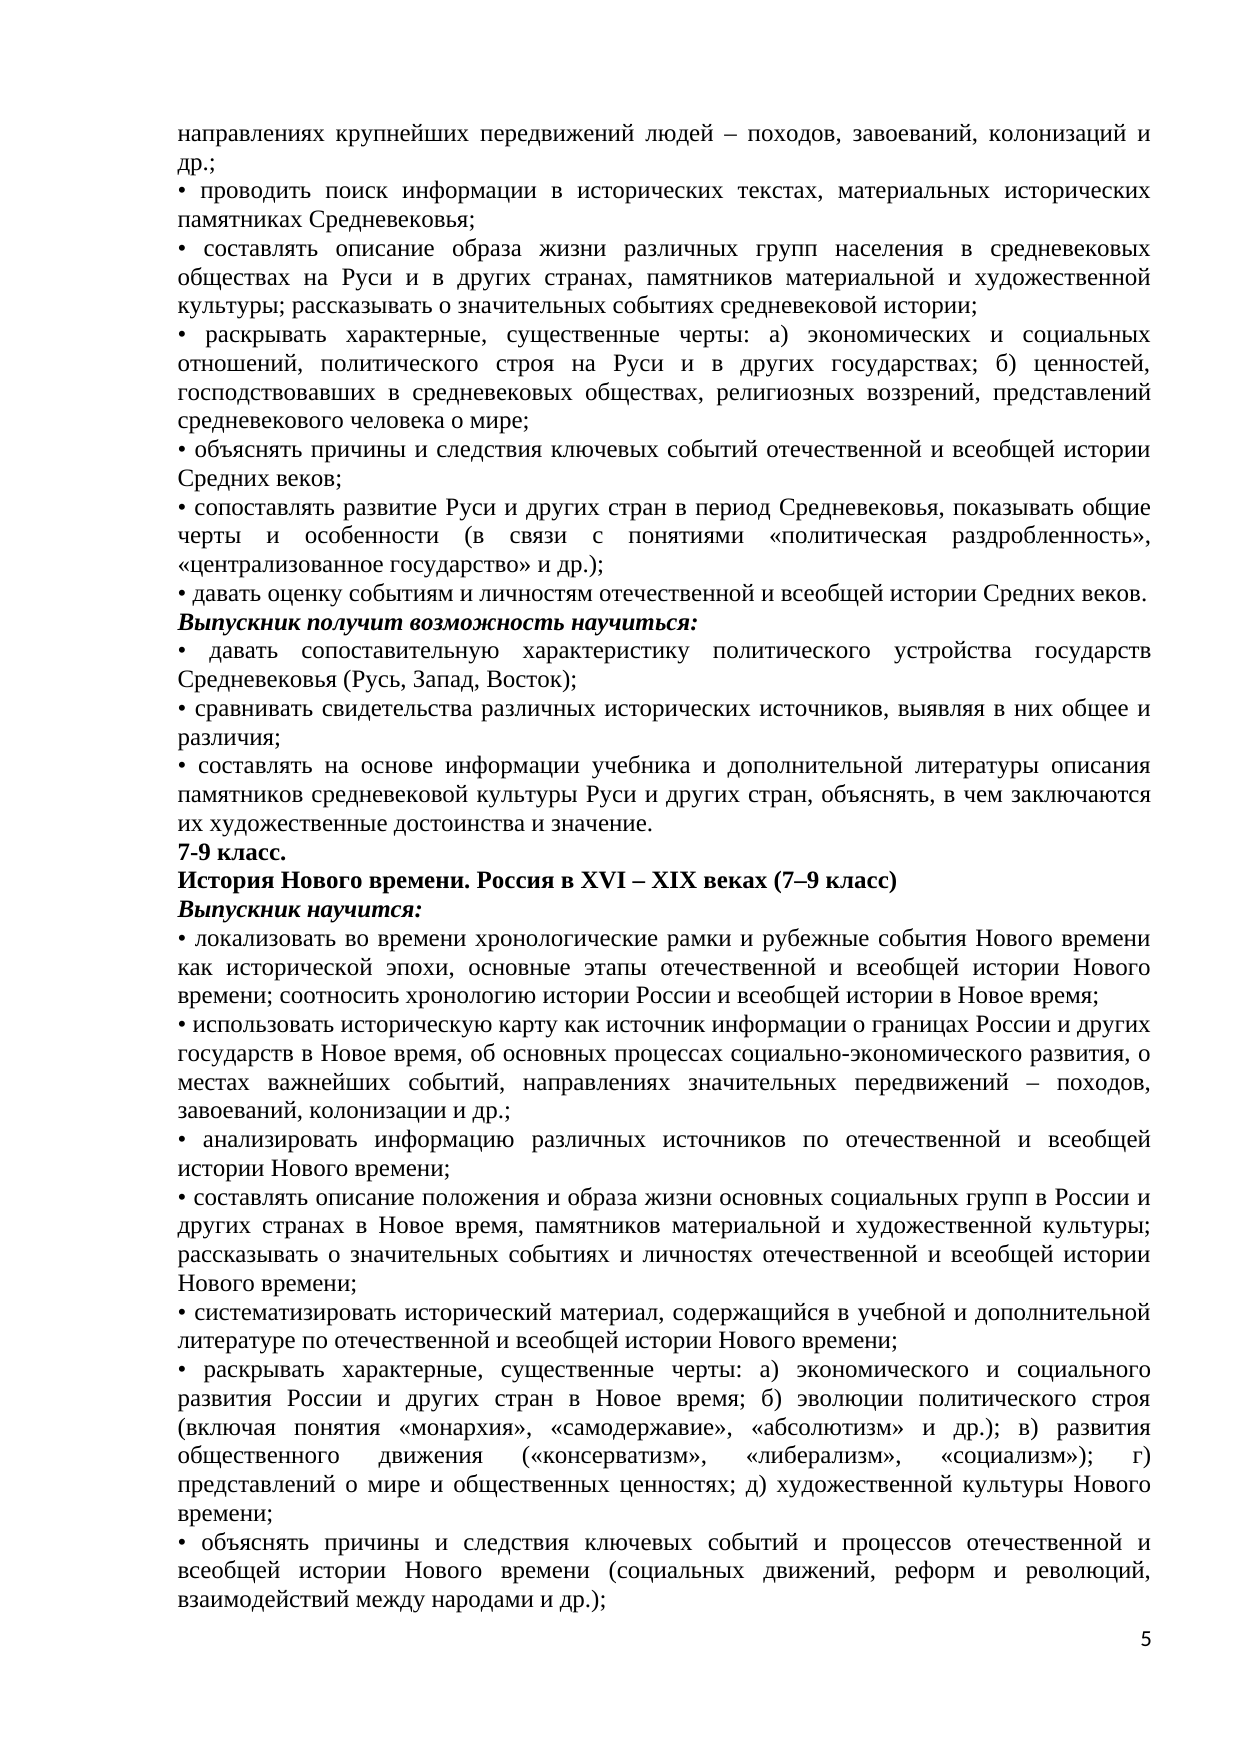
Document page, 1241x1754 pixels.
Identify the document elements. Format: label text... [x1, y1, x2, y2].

text • объяснять причины и следствия ключевых событий и процессов отечественной и всеобщей истории Нового времени (социальных движений, реформ и революций, взаимодействий между народами и др.); [177, 1527, 1152, 1613]
text История Нового времени. Россия в XVI – ХIХ веках (7–9 класс) [177, 866, 1152, 894]
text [177, 118, 1152, 176]
text Выпускник научится: [177, 894, 1152, 923]
text • систематизировать исторический материал, содержащийся в учебной и дополнительной литературе по отечественной и всеобщей истории Нового времени; [177, 1297, 1152, 1354]
text • локализовать во времени хронологические рамки и рубежные события Нового времени как исторической эпохи, основные этапы отечественной и всеобщей истории Нового времени; соотносить хронологию истории России и всеобщей истории в Новое время; [177, 923, 1152, 1009]
text • анализировать информацию различных источников по отечественной и всеобщей истории Нового времени; [177, 1124, 1152, 1182]
text • давать оценку событиям и личностям отечественной и всеобщей истории Средних веков. [177, 578, 1152, 607]
text 7-9 класс. [177, 837, 1152, 866]
text • проводить поиск информации в исторических текстах, материальных исторических памятниках Средневековья; [177, 176, 1152, 233]
text • сопоставлять развитие Руси и других стран в период Средневековья, показывать общие черты и особенности (в связи с понятиями «политическая раздробленность», «централизованное государство» и др.); [177, 492, 1152, 578]
text • составлять описание образа жизни различных групп населения в средневековых обществах на Руси и в других странах, памятников материальной и художественной культуры; рассказывать о значительных событиях средневековой истории; [177, 233, 1152, 319]
text • раскрывать характерные, существенные черты: а) экономического и социального развития России и других стран в Новое время; б) эволюции политического строя (включая понятия «монархия», «самодержавие», «абсолютизм» и др.); в) развития общественного движения («консерватизм», «либерализм», «социализм»); г) представлений о мире и общественных ценностях; д) художественной культуры Нового времени; [177, 1354, 1152, 1527]
text • составлять на основе информации учебника и дополнительной литературы описания памятников средневековой культуры Руси и других стран, объяснять, в чем заключаются их художественные достоинства и значение. [177, 751, 1152, 837]
text Выпускник получит возможность научиться: [177, 607, 1152, 636]
text • давать сопоставительную характеристику политического устройства государств Средневековья (Русь, Запад, Восток); [177, 636, 1152, 693]
text • сравнивать свидетельства различных исторических источников, выявляя в них общее и различия; [177, 693, 1152, 751]
text • раскрывать характерные, существенные черты: а) экономических и социальных отношений, политического строя на Руси и в других государствах; б) ценностей, господствовавших в средневековых обществах, религиозных воззрений, представлений средневекового человека о мире; [177, 319, 1152, 434]
text • составлять описание положения и образа жизни основных социальных групп в России и других странах в Новое время, памятников материальной и художественной культуры; рассказывать о значительных событиях и личностях отечественной и всеобщей истории Нового времени; [177, 1182, 1152, 1297]
text • объяснять причины и следствия ключевых событий отечественной и всеобщей истории Средних веков; [177, 434, 1152, 492]
text • использовать историческую карту как источник информации о границах России и других государств в Новое время, об основных процессах социально-экономического развития, о местах важнейших событий, направлениях значительных передвижений – походов, завоеваний, колонизации и др.; [177, 1009, 1152, 1124]
